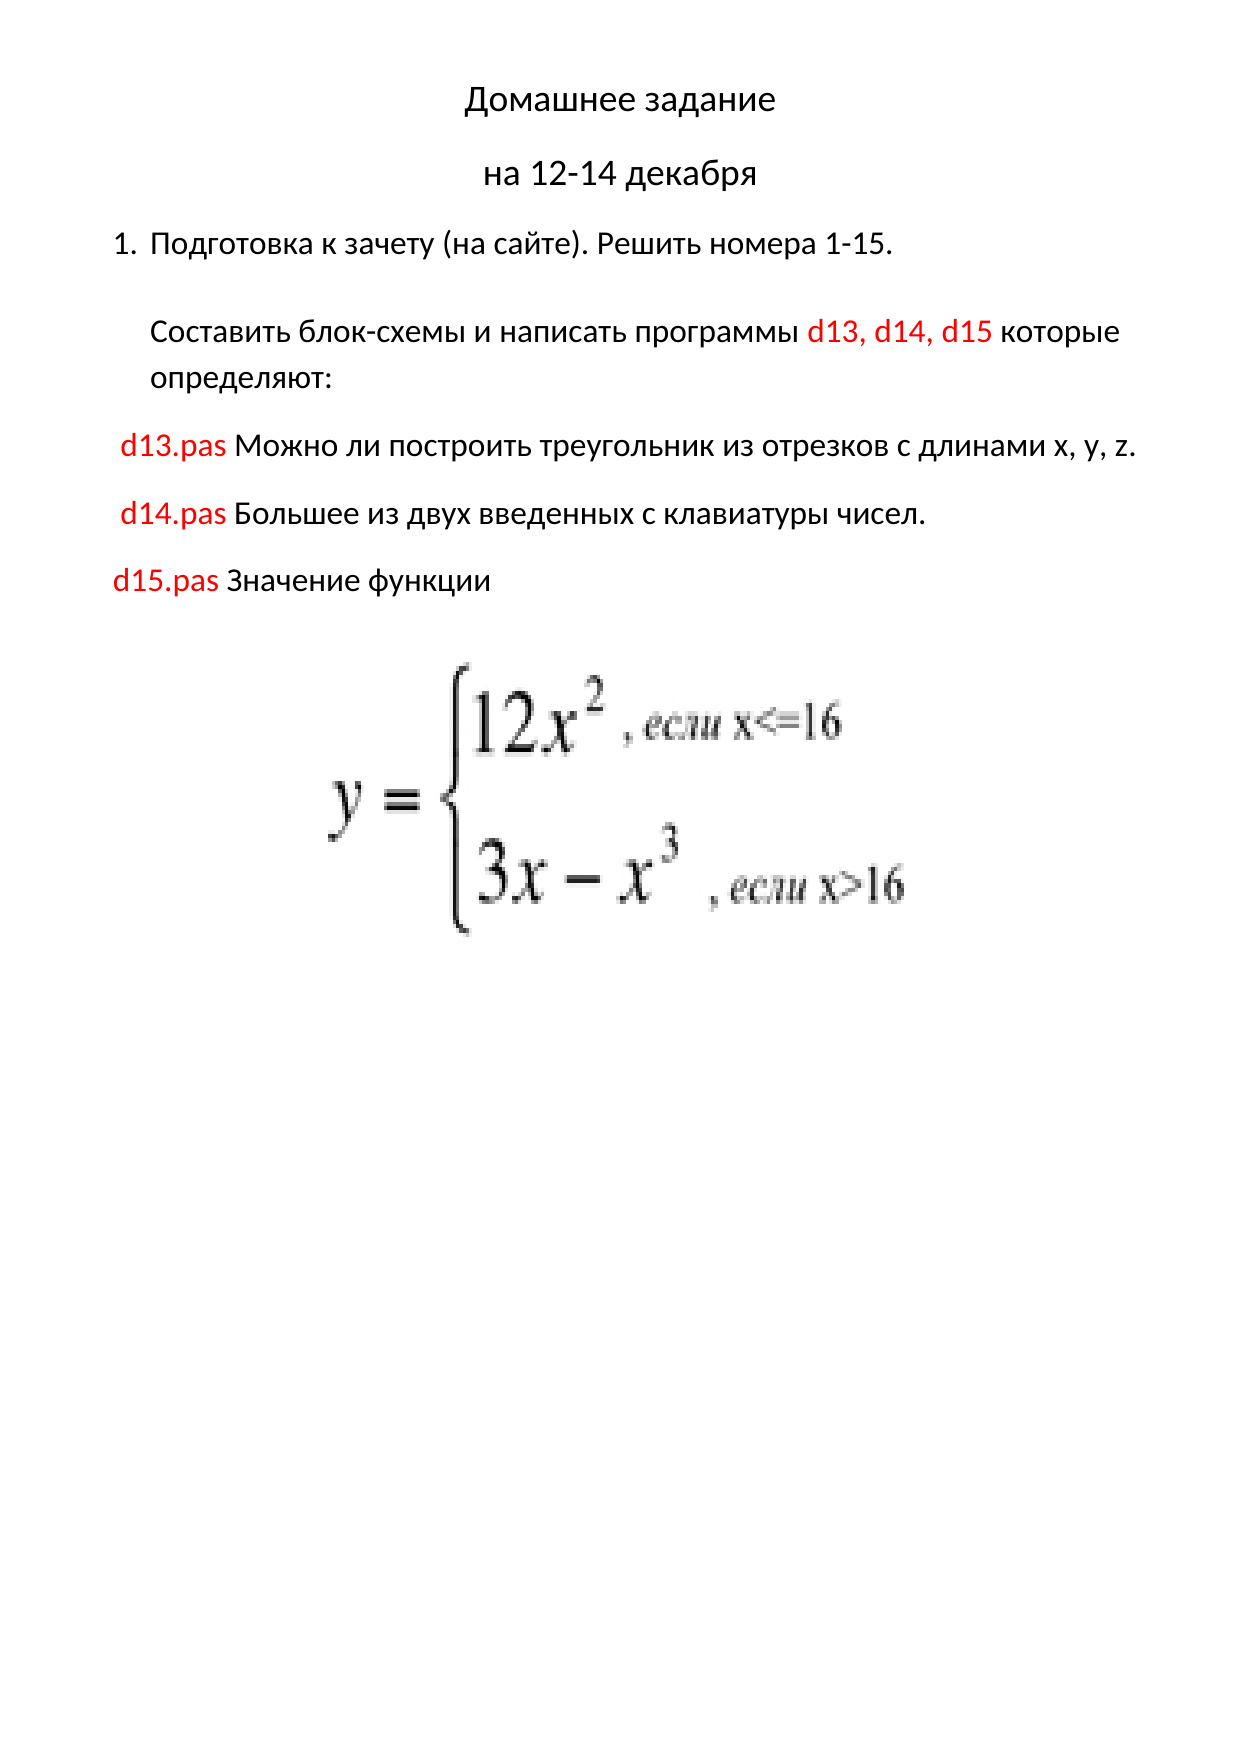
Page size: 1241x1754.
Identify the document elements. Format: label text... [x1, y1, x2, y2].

text d15.pas Значение функции [75, 559, 1165, 600]
text Домашнее задание [75, 75, 1165, 121]
list Составить блок-схемы и написать программы d13, d14, d15 которые определяют: [150, 310, 1165, 397]
picture [293, 627, 947, 974]
list Подготовка к зачету (на сайте). Решить номера 1-15. [112, 222, 1165, 263]
text d14.pas Большее из двух введенных с клавиатуры чисел. [75, 492, 1165, 532]
text на 12-14 декабря [75, 148, 1165, 194]
text d13.pas Можно ли построить треугольник из отрезков с длинами х, у, z. [75, 424, 1165, 465]
